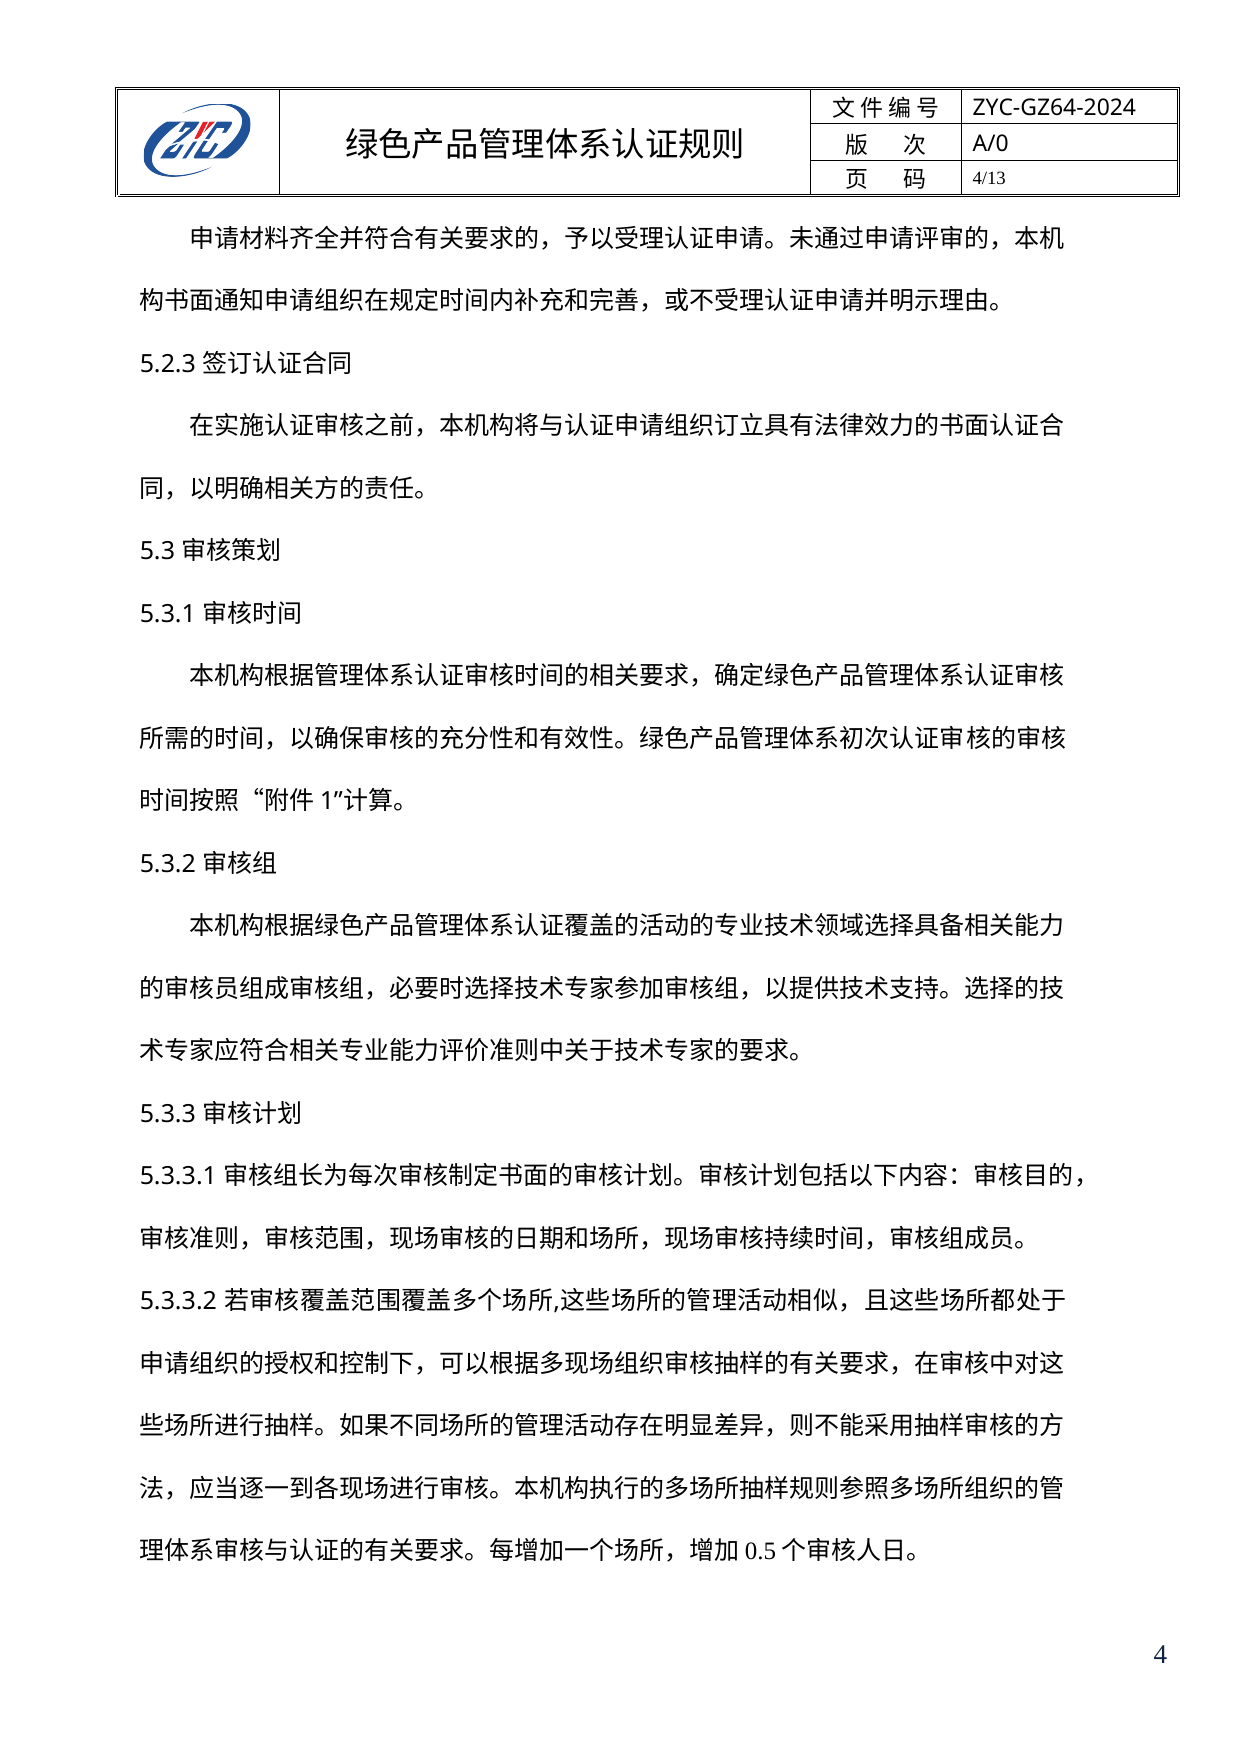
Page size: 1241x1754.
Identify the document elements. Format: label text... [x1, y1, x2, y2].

text 申请材料齐全并符合有关要求的，予以受理认证申请。未通过申请评审的，本机构书面通知申请组织在规定时间内补充和完善，或不受理认证申请并明示理由。 [139, 197, 1066, 322]
text 5.2.3 签订认证合同 [139, 322, 1102, 384]
text 在实施认证审核之前，本机构将与认证申请组织订立具有法律效力的书面认证合同，以明确相关方的责任。 [139, 384, 1066, 509]
text 本机构根据管理体系认证审核时间的相关要求，确定绿色产品管理体系认证审核所需的时间，以确保审核的充分性和有效性。绿色产品管理体系初次认证审核的审核时间按照“附件1”计算。 [139, 634, 1066, 822]
text 本机构根据绿色产品管理体系认证覆盖的活动的专业技术领域选择具备相关能力的审核员组成审核组，必要时选择技术专家参加审核组，以提供技术支持。选择的技术专家应符合相关专业能力评价准则中关于技术专家的要求。 [139, 884, 1066, 1072]
text 5.3.1 审核时间 [139, 572, 1102, 634]
text 5.3.2 审核组 [139, 822, 1102, 884]
text 5.3.3.2 若审核覆盖范围覆盖多个场所,这些场所的管理活动相似，且这些场所都处于申请组织的授权和控制下，可以根据多现场组织审核抽样的有关要求，在审核中对这些场所进行抽样。如果不同场所的管理活动存在明显差异，则不能采用抽样审核的方法，应当逐一到各现场进行审核。本机构执行的多场所抽样规则参照多场所组织的管理体系审核与认证的有关要求。每增加一个场所，增加0.5个审核人日。 [139, 1259, 1066, 1572]
text 5.3.3 审核计划 [139, 1072, 1102, 1134]
text 5.3 审核策划 [139, 509, 1102, 572]
text 5.3.3.1 审核组长为每次审核制定书面的审核计划。审核计划包括以下内容：审核目的，审核准则，审核范围，现场审核的日期和场所，现场审核持续时间，审核组成员。 [139, 1134, 1074, 1259]
text 申请材料齐全并符合有关要求的，予以受理认证申请。未通过申请评审的，本机构书面通知申请组织在规定时间内补充和完善，或不受理认证申请并明示理由。 [280, 91, 810, 194]
text 申请材料齐全并符合有关要求的，予以受理认证申请。未通过申请评审的，本机构书面通知申请组织在规定时间内补充和完善，或不受理认证申请并明示理由。 [139, 91, 279, 194]
